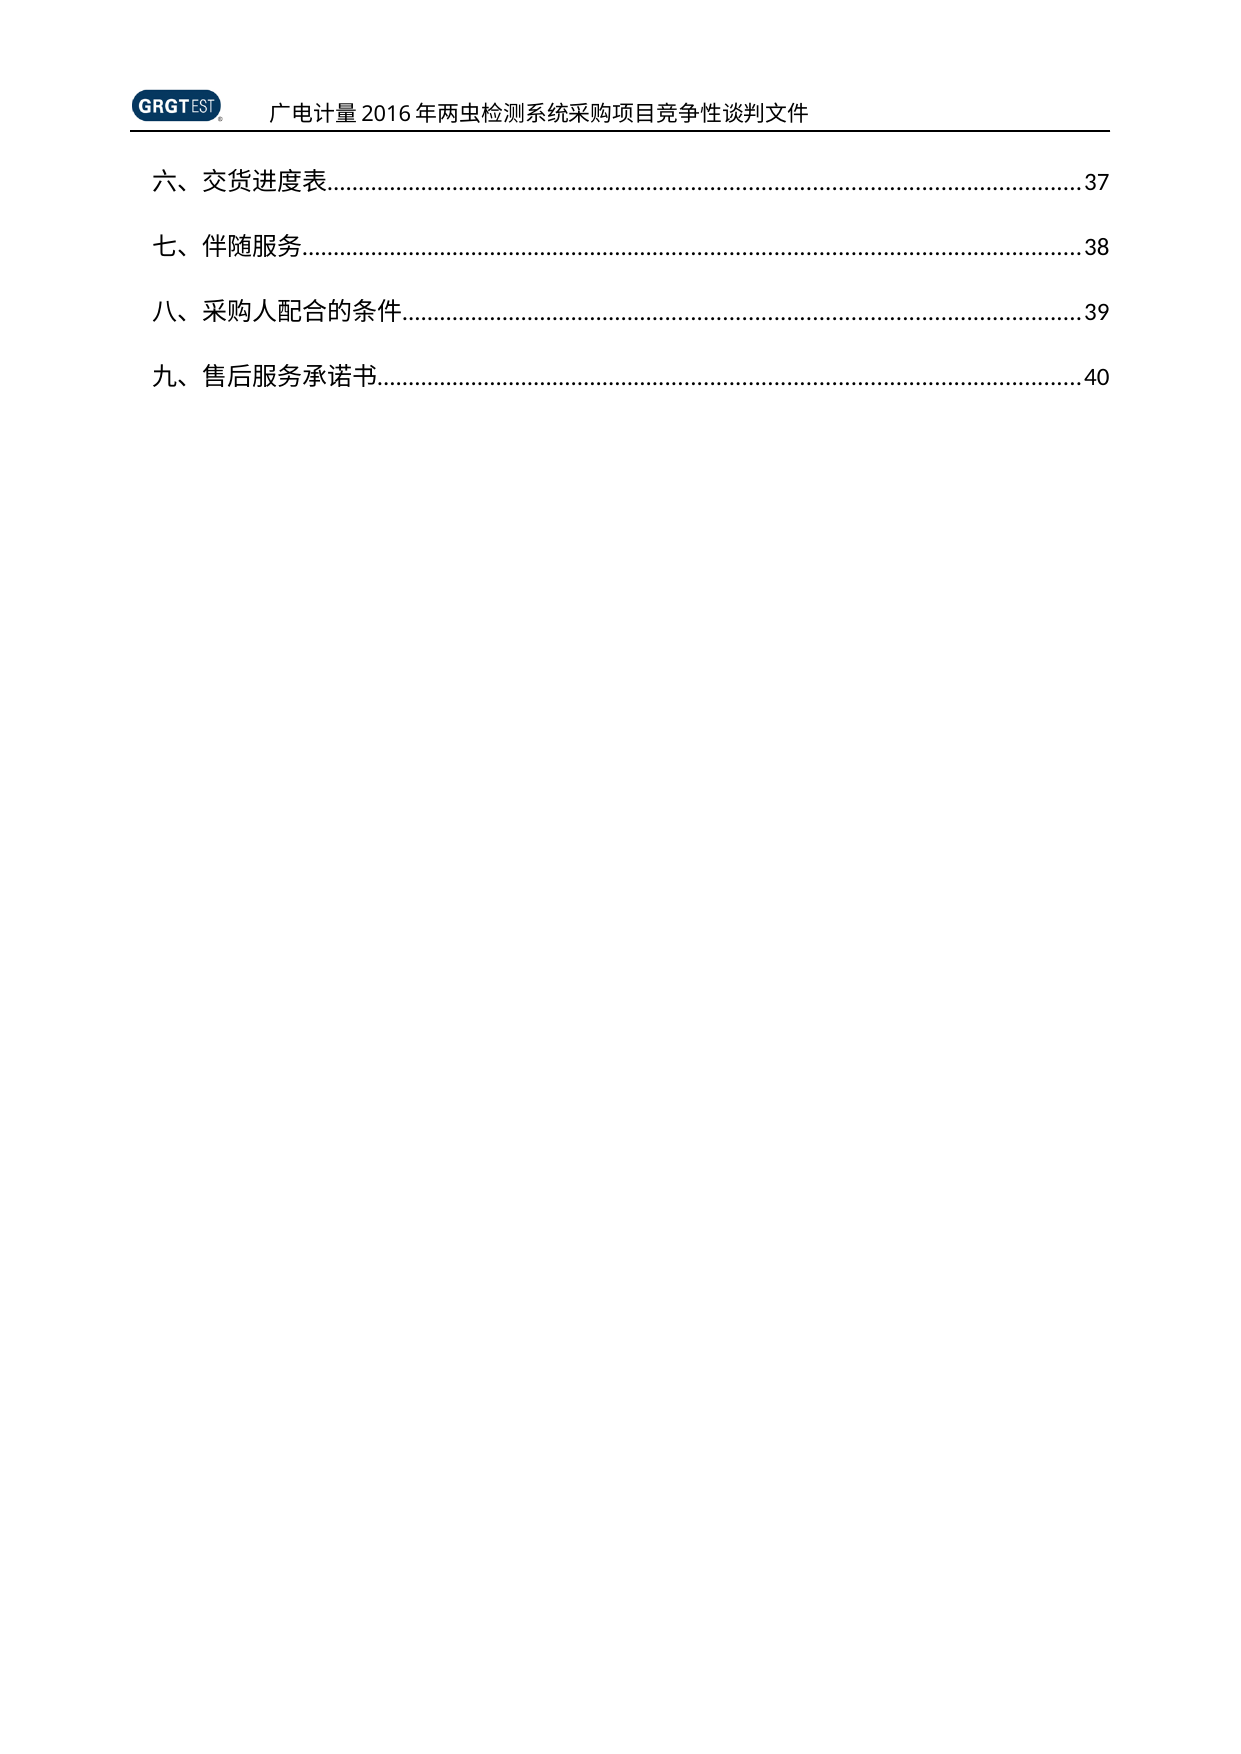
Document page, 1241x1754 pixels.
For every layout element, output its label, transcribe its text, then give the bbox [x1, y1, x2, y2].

picture [129, 88, 224, 122]
text 九、售后服务承诺书 40 [152, 342, 1110, 407]
text 七、伴随服务 38 [152, 212, 1110, 277]
text 六、交货进度表 37 [152, 147, 1110, 212]
text 八、采购人配合的条件 39 [152, 277, 1110, 342]
